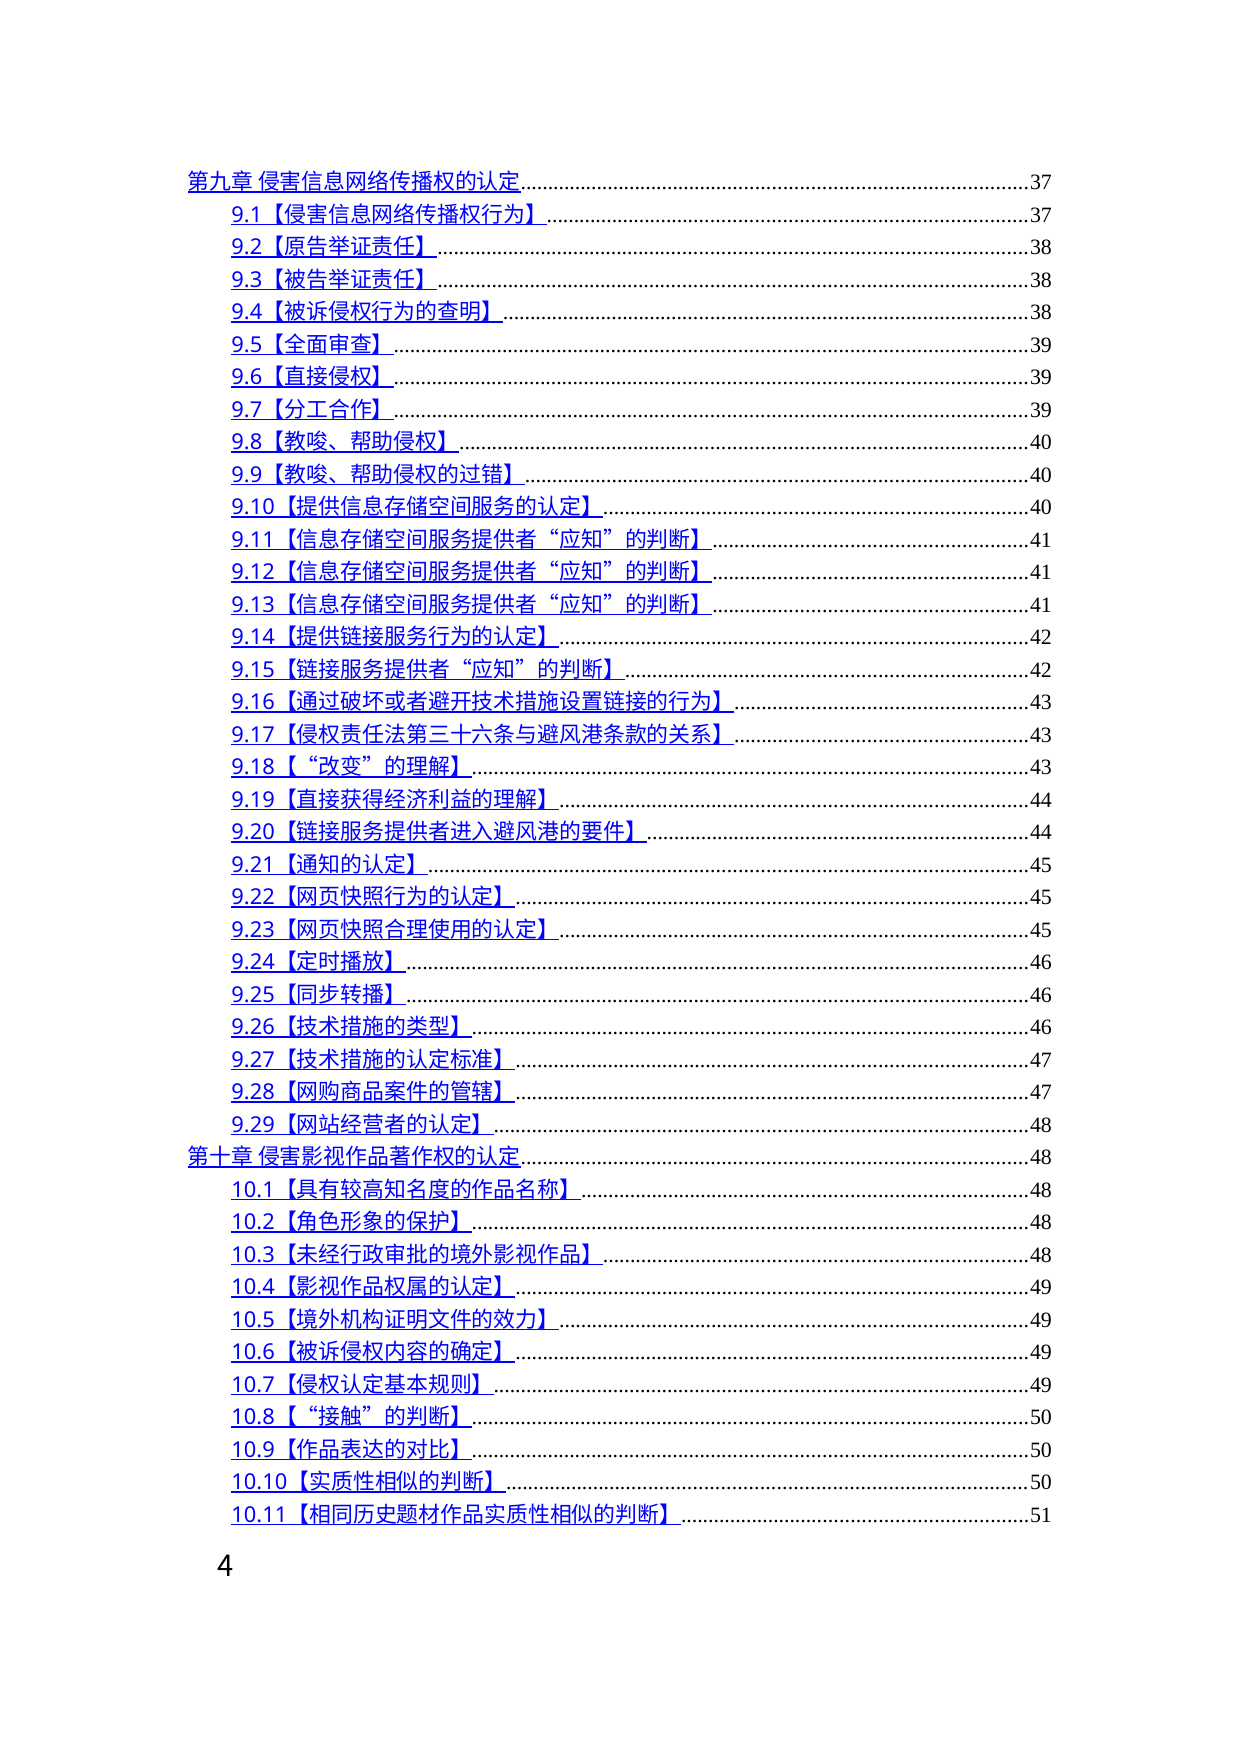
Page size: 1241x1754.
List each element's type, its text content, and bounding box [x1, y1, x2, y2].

text 9.14【提供链接服务行为的认定】 42 [231, 619, 1053, 651]
text 10.7【侵权认定基本规则】 49 [231, 1366, 1053, 1399]
text 9.3【被告举证责任】 38 [231, 261, 1053, 294]
text 9.9【教唆、帮助侵权的过错】 40 [231, 456, 1053, 489]
text 9.23【网页快照合理使用的认定】 45 [231, 911, 1053, 944]
text 9.29【网站经营者的认定】 48 [231, 1106, 1053, 1139]
text 9.18【“改变”的理解】 43 [231, 749, 1053, 781]
text 第十章 侵害影视作品著作权的认定 48 [187, 1139, 1053, 1171]
text 9.7【分工合作】 39 [231, 391, 1053, 424]
text 9.12【信息存储空间服务提供者“应知”的判断】 41 [231, 554, 1053, 586]
text 10.1【具有较高知名度的作品名称】 48 [231, 1171, 1053, 1204]
text 9.25【同步转播】 46 [231, 976, 1053, 1009]
text 9.28【网购商品案件的管辖】 47 [231, 1074, 1053, 1106]
text 9.11【信息存储空间服务提供者“应知”的判断】 41 [231, 521, 1053, 554]
text 9.17【侵权责任法第三十六条与避风港条款的关系】 43 [231, 716, 1053, 749]
text 9.15【链接服务提供者“应知”的判断】 42 [231, 651, 1053, 684]
text 9.24【定时播放】 46 [231, 944, 1053, 976]
text 9.2【原告举证责任】 38 [231, 229, 1053, 261]
text 10.4【影视作品权属的认定】 49 [231, 1269, 1053, 1301]
text 9.16【通过破坏或者避开技术措施设置链接的行为】 43 [231, 684, 1053, 716]
text 10.11【相同历史题材作品实质性相似的判断】 51 [231, 1496, 1053, 1529]
text 9.27【技术措施的认定标准】 47 [231, 1041, 1053, 1074]
text 9.20【链接服务提供者进入避风港的要件】 44 [231, 814, 1053, 846]
text 9.1【侵害信息网络传播权行为】 37 [231, 196, 1053, 229]
text 10.8【“接触”的判断】 50 [231, 1399, 1053, 1431]
text 9.5【全面审查】 39 [231, 326, 1053, 359]
text 9.22【网页快照行为的认定】 45 [231, 879, 1053, 911]
text 10.5【境外机构证明文件的效力】 49 [231, 1301, 1053, 1334]
text 9.19【直接获得经济利益的理解】 44 [231, 781, 1053, 814]
text 9.4【被诉侵权行为的查明】 38 [231, 294, 1053, 326]
text 9.6【直接侵权】 39 [231, 359, 1053, 391]
text 9.21【通知的认定】 45 [231, 846, 1053, 879]
text 9.26【技术措施的类型】 46 [231, 1009, 1053, 1041]
text 10.3【未经行政审批的境外影视作品】 48 [231, 1236, 1053, 1269]
text 9.13【信息存储空间服务提供者“应知”的判断】 41 [231, 586, 1053, 619]
text 10.6【被诉侵权内容的确定】 49 [231, 1334, 1053, 1366]
text 10.2【角色形象的保护】 48 [231, 1204, 1053, 1236]
text 第九章 侵害信息网络传播权的认定 37 [187, 164, 1053, 196]
text 10.9【作品表达的对比】 50 [231, 1431, 1053, 1464]
text 9.8【教唆、帮助侵权】 40 [231, 424, 1053, 456]
text 10.10【实质性相似的判断】 50 [231, 1464, 1053, 1496]
text 9.10【提供信息存储空间服务的认定】 40 [231, 489, 1053, 521]
